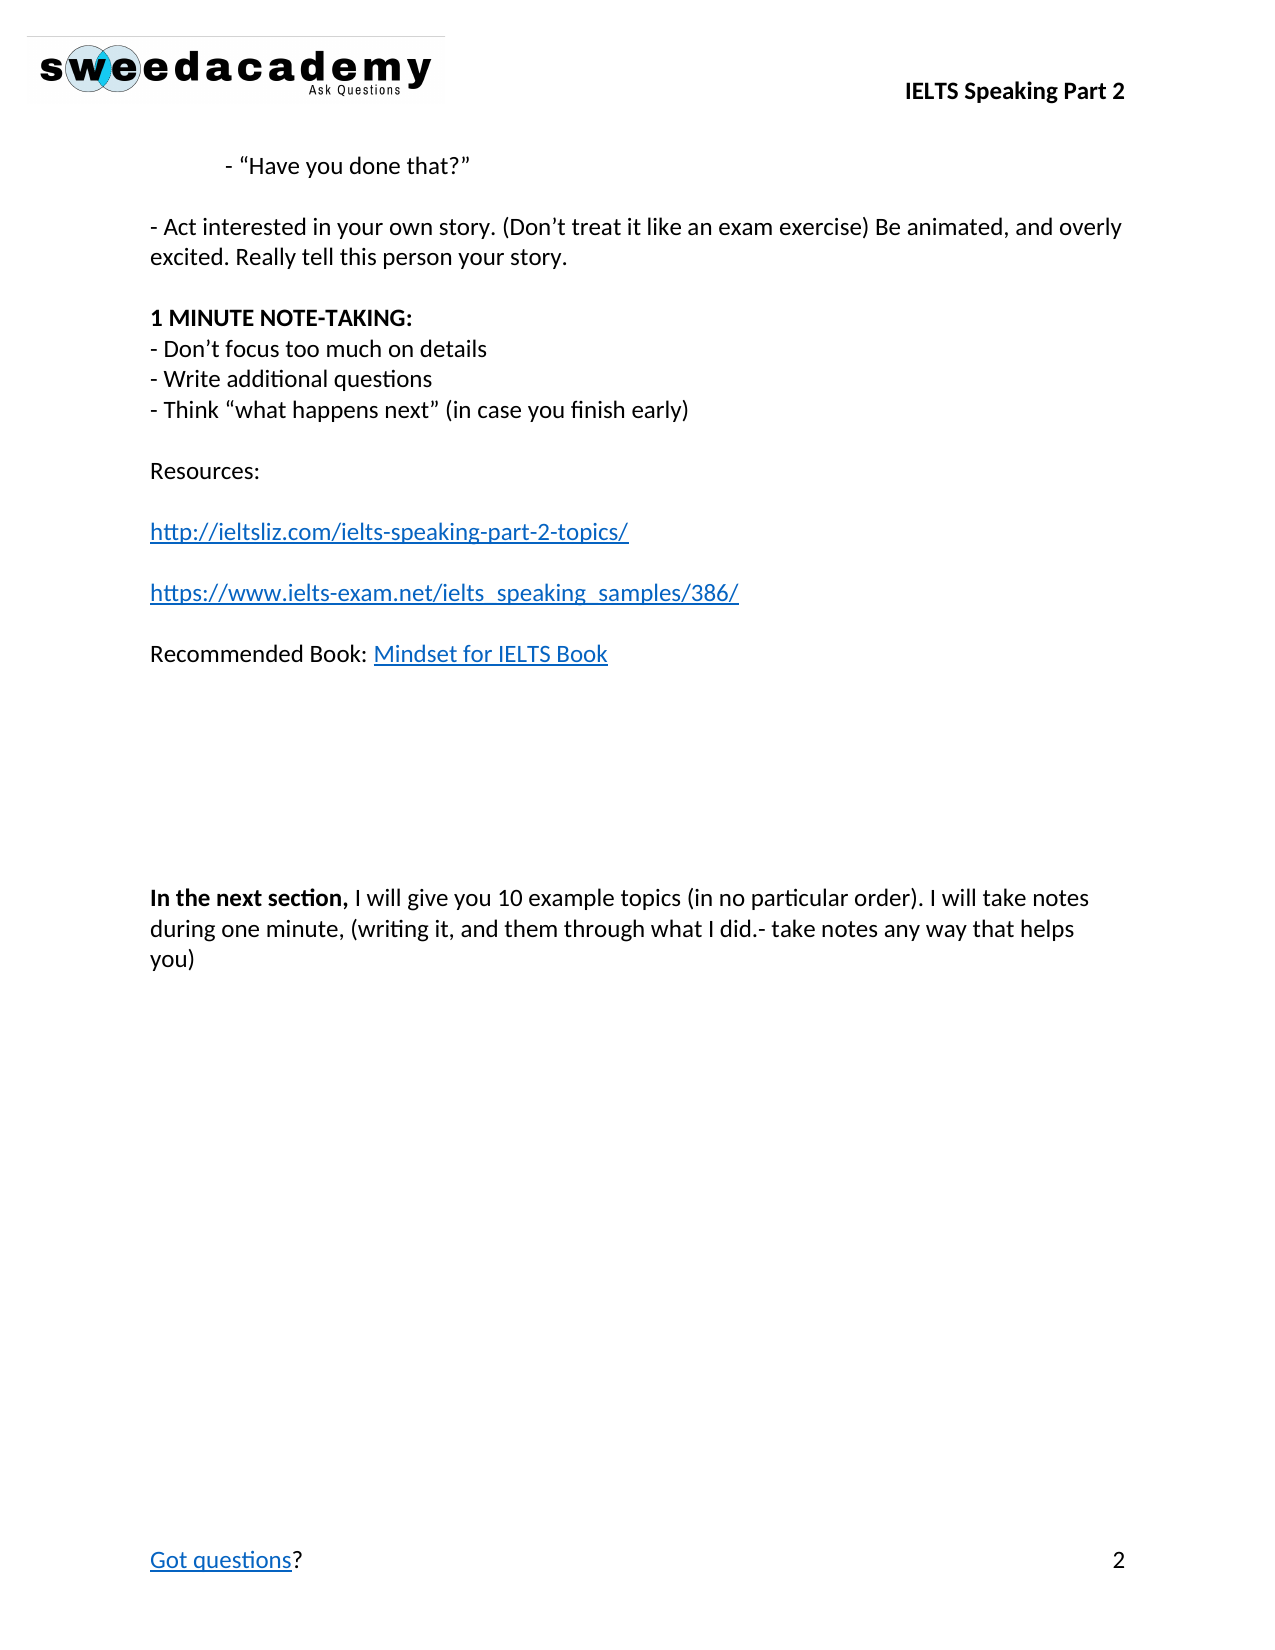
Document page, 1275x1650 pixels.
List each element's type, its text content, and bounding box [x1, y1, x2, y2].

text - Think “what happens next” (in case you finish early) [150, 394, 1125, 425]
text - Write additional questions [150, 364, 1125, 394]
text - “Have you done that?” [150, 150, 1125, 181]
text http://ieltsliz.com/ielts-speaking-part-2-topics/ [150, 516, 1125, 547]
text Resources: [150, 455, 1125, 486]
text https://www.ielts-exam.net/ielts_speaking_samples/386/ [150, 577, 1125, 608]
text - Don’t focus too much on details [150, 333, 1125, 364]
text 1 MINUTE NOTE-TAKING: [150, 303, 1125, 333]
text - Act interested in your own story. (Don’t treat it like an exam exercise) Be animated, and overly excited. Really tell this person your story. [150, 211, 1125, 272]
text In the next section, I will give you 10 example topics (in no particular order). I will take notes during one minute, (writing it, and them through what I did.- take notes any way that helps you) [150, 882, 1125, 974]
text Recommended Book: Mindset for IELTS Book [150, 638, 1125, 669]
picture [26, 36, 445, 104]
